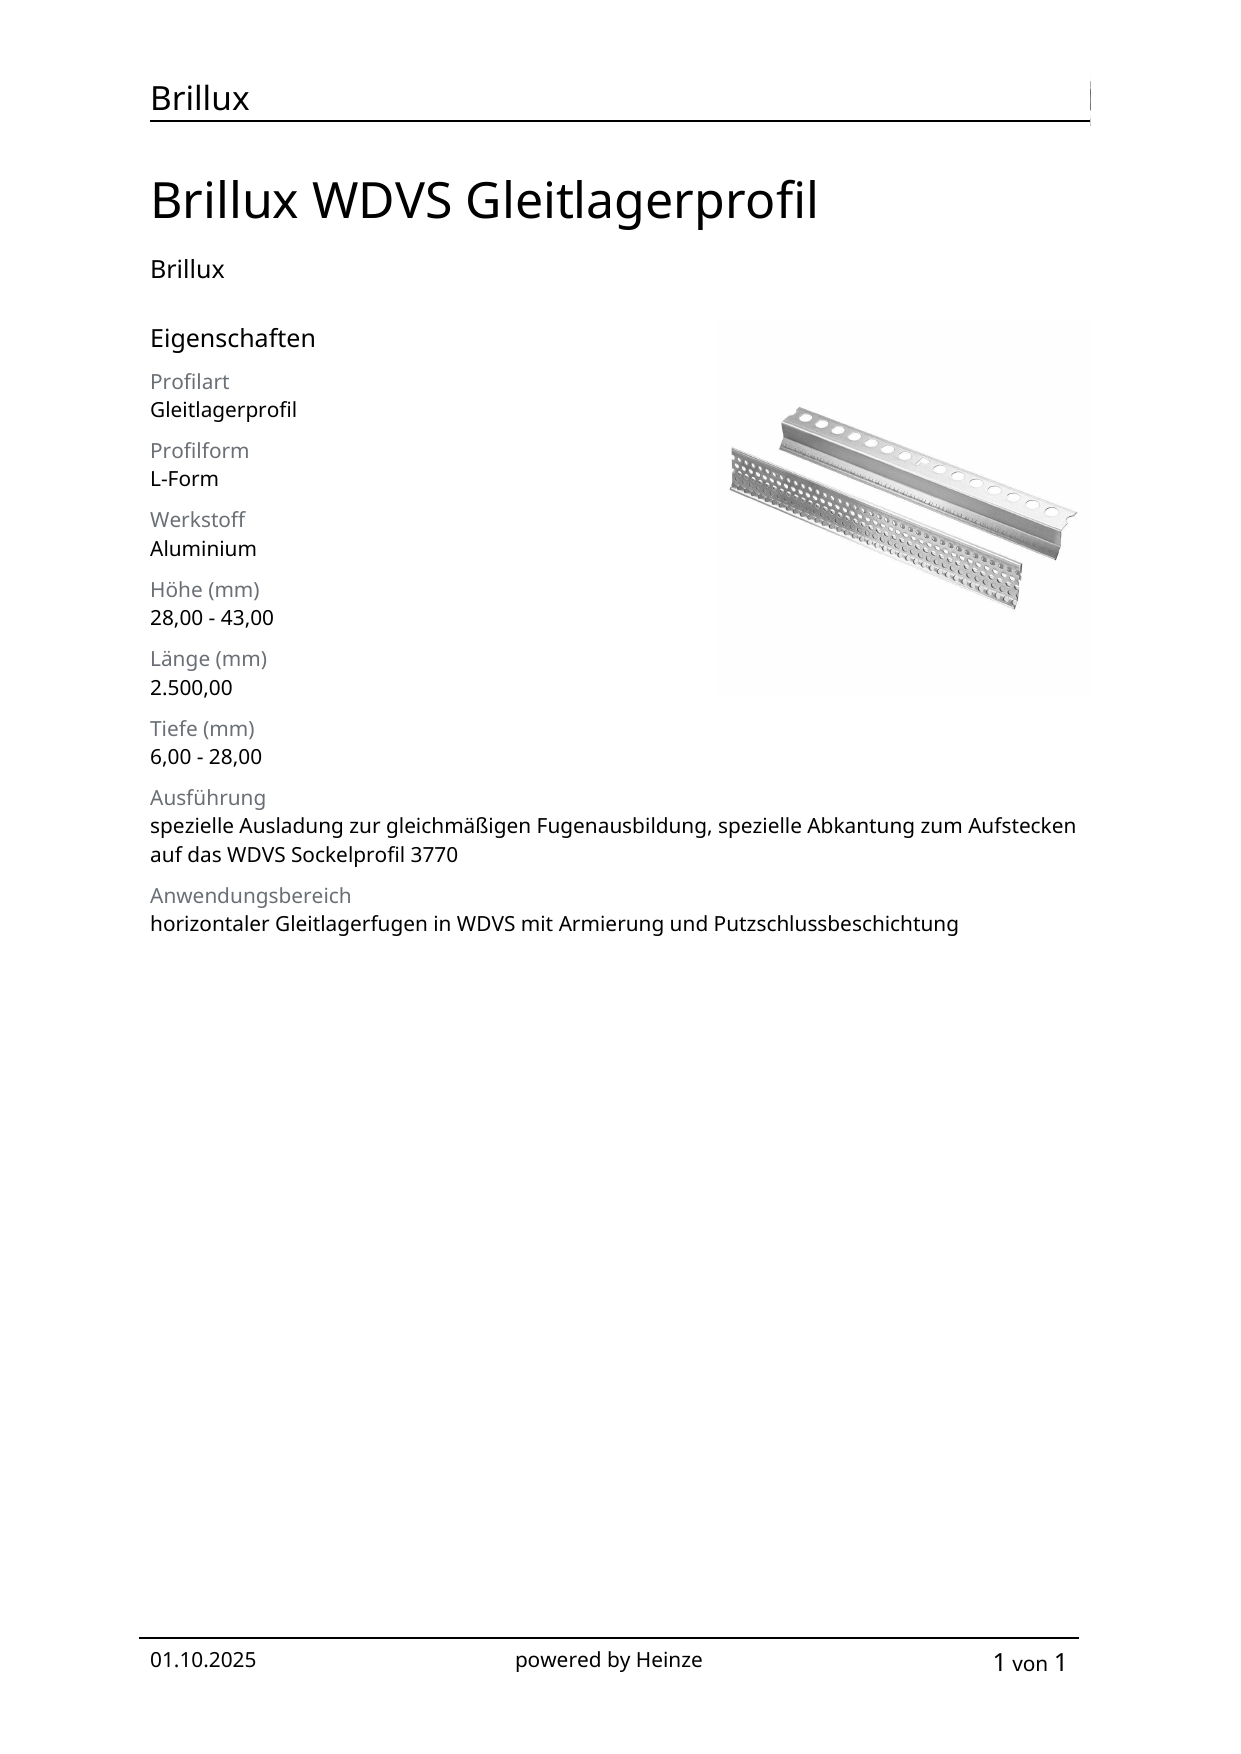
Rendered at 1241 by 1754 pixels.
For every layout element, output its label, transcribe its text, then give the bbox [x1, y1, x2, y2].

text Tiefe (mm) [150, 714, 1090, 742]
text Gleitlagerprofil [150, 395, 715, 424]
text Profilform [150, 436, 715, 464]
text horizontaler Gleitlagerfugen in WDVS mit Armierung und Putzschlussbeschichtung [150, 909, 1090, 938]
text Ausführung [150, 783, 1090, 811]
text 2.500,00 [150, 673, 1090, 701]
text Profilart [150, 367, 715, 395]
picture [715, 320, 1091, 696]
text 6,00 - 28,00 [150, 742, 1090, 771]
text L-Form [150, 464, 715, 493]
text Werkstoff [150, 506, 715, 534]
text Brillux [150, 252, 1090, 286]
text Aluminium [150, 534, 715, 562]
text Anwendungsbereich [150, 881, 1090, 909]
text 28,00 - 43,00 [150, 603, 715, 632]
text Länge (mm) [150, 644, 715, 673]
text Eigenschaften [150, 320, 715, 354]
text spezielle Ausladung zur gleichmäßigen Fugenausbildung, spezielle Abkantung zum Aufstecken auf das WDVS Sockelprofil 3770 [150, 811, 1090, 868]
text Brillux WDVS Gleitlagerprofil [150, 165, 1090, 233]
text Höhe (mm) [150, 575, 715, 603]
